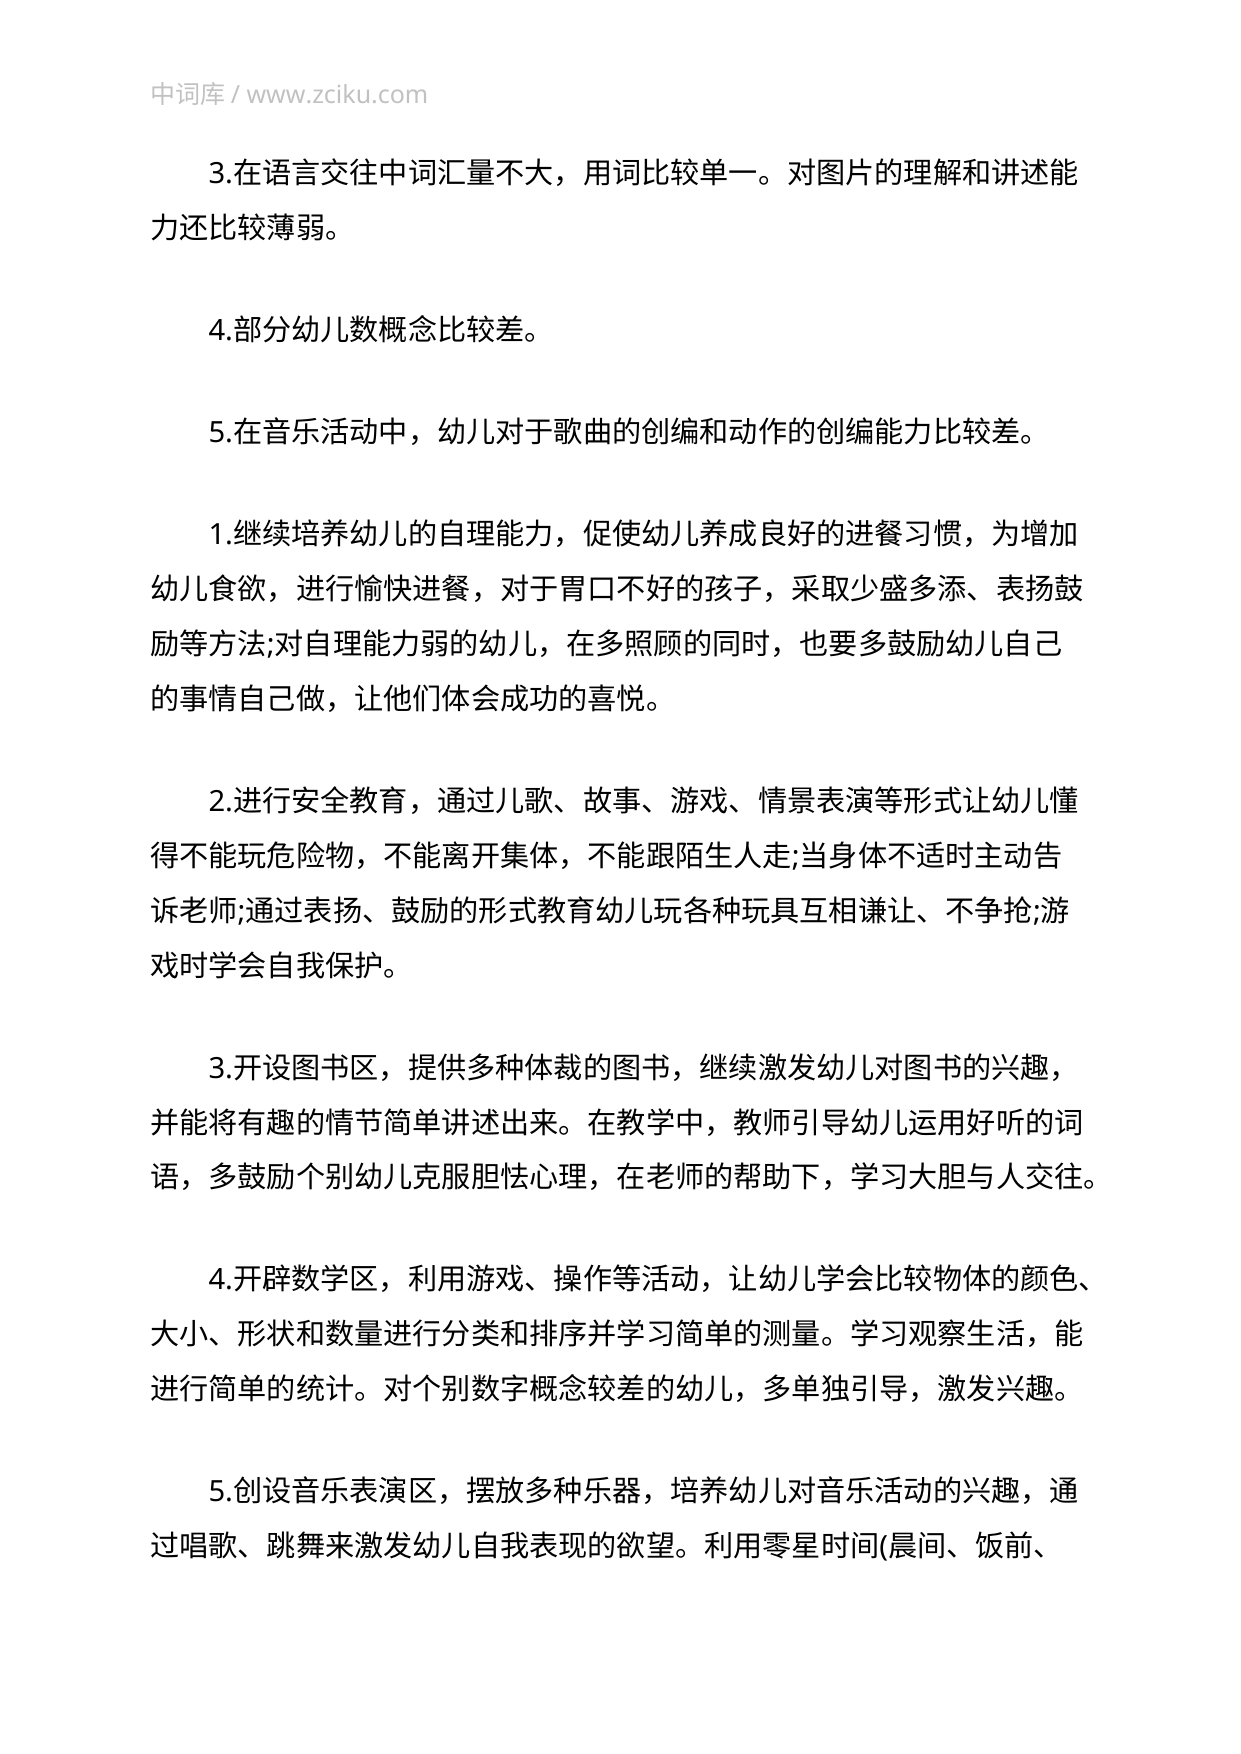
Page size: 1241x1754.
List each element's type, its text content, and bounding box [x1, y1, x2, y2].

text 3.在语言交往中词汇量不大，用词比较单一。对图片的理解和讲述能力还比较薄弱。 [150, 150, 1090, 247]
text 3.开设图书区，提供多种体裁的图书，继续激发幼儿对图书的兴趣，并能将有趣的情节简单讲述出来。在教学中，教师引导幼儿运用好听的词语，多鼓励个别幼儿克服胆怯心理，在老师的帮助下，学习大胆与人交往。 [150, 1044, 1090, 1196]
text 4.开辟数学区，利用游戏、操作等活动，让幼儿学会比较物体的颜色、大小、形状和数量进行分类和排序并学习简单的测量。学习观察生活，能进行简单的统计。对个别数字概念较差的幼儿，多单独引导，激发兴趣。 [150, 1256, 1090, 1408]
text 2.进行安全教育，通过儿歌、故事、游戏、情景表演等形式让幼儿懂得不能玩危险物，不能离开集体，不能跟陌生人走;当身体不适时主动告诉老师;通过表扬、鼓励的形式教育幼儿玩各种玩具互相谦让、不争抢;游戏时学会自我保护。 [150, 777, 1090, 985]
text 1.继续培养幼儿的自理能力，促使幼儿养成良好的进餐习惯，为增加幼儿食欲，进行愉快进餐，对于胃口不好的孩子，采取少盛多添、表扬鼓励等方法;对自理能力弱的幼儿，在多照顾的同时，也要多鼓励幼儿自己的事情自己做，让他们体会成功的喜悦。 [150, 511, 1090, 718]
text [150, 1467, 1090, 1565]
text 5.在音乐活动中，幼儿对于歌曲的创编和动作的创编能力比较差。 [150, 409, 1090, 451]
text 4.部分幼儿数概念比较差。 [150, 307, 1090, 349]
